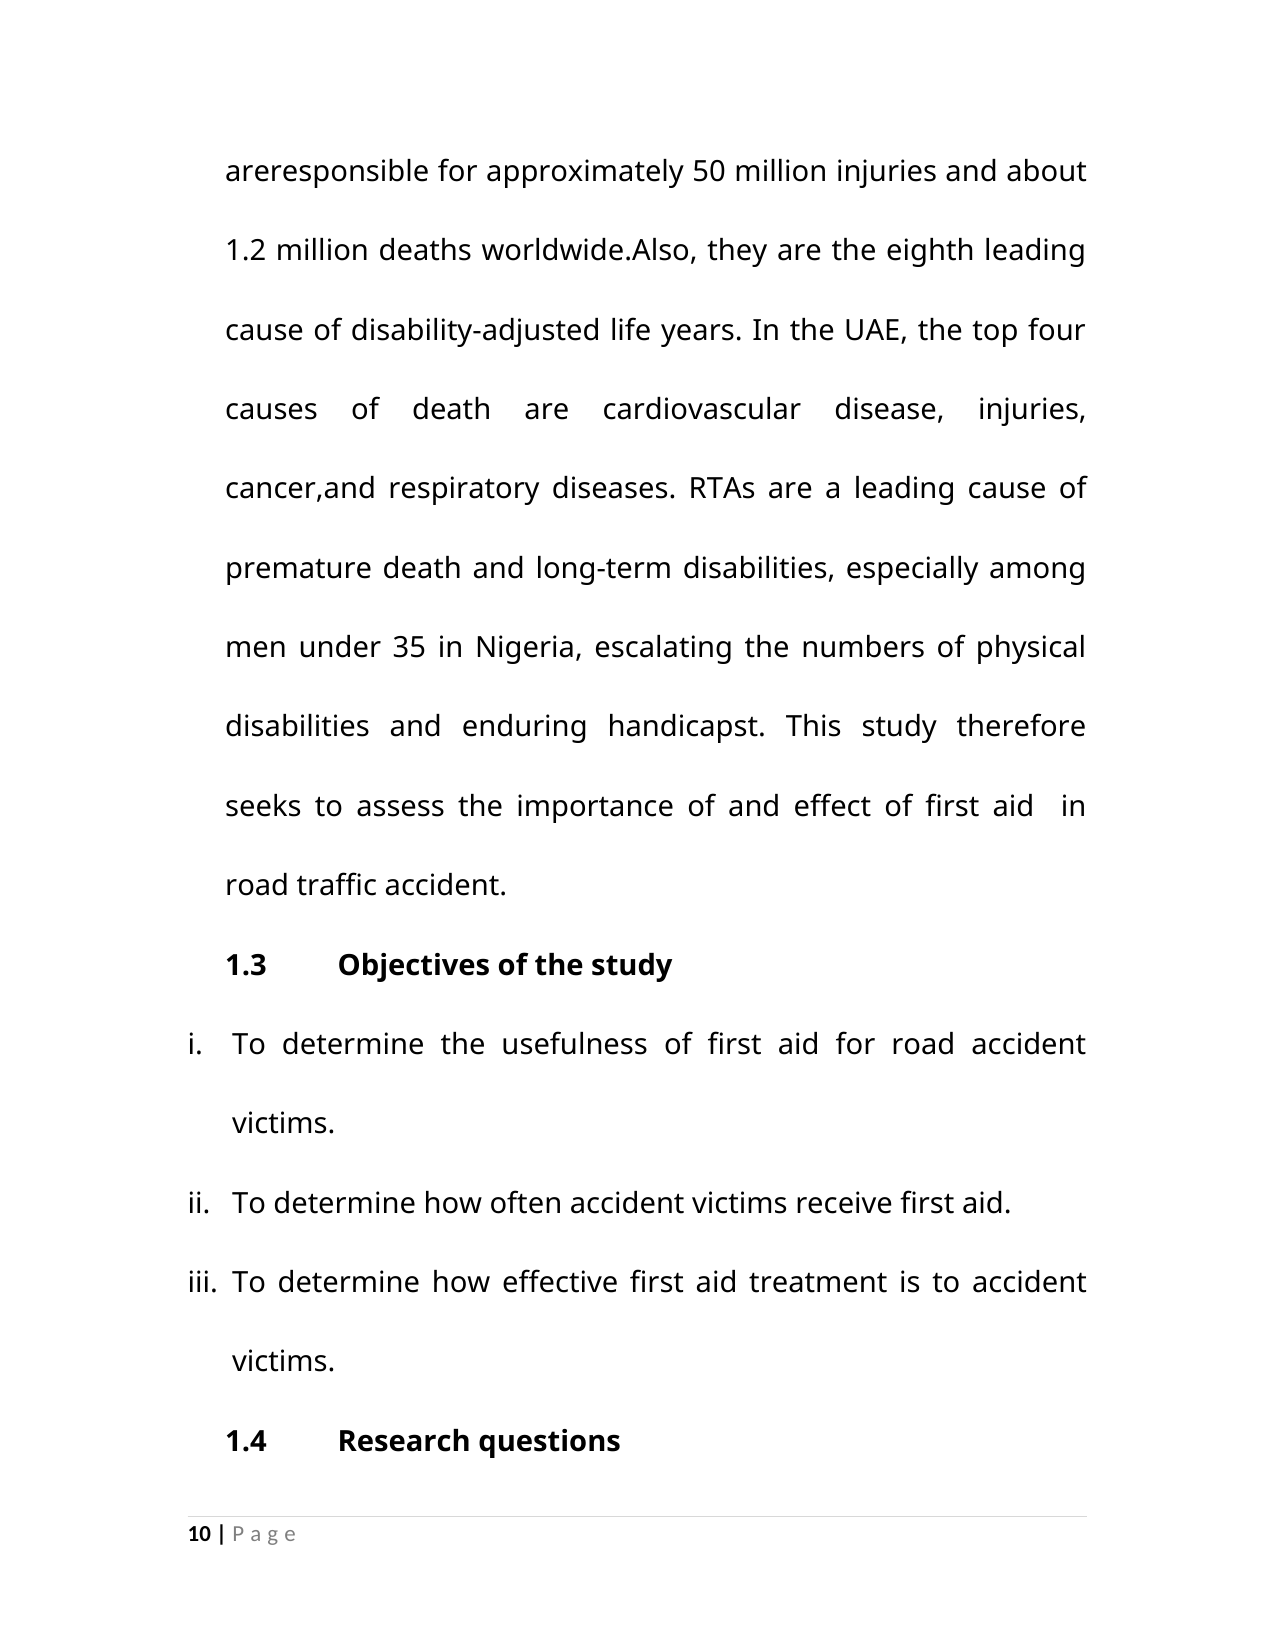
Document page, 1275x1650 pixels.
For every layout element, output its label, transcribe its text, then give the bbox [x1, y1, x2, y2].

list To determine how effective first aid treatment is to accident victims. [187, 1261, 1087, 1380]
list To determine the usefulness of first aid for road accident victims. [187, 1023, 1087, 1142]
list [225, 150, 1087, 904]
list Research questions [225, 1420, 1087, 1460]
list To determine how often accident victims receive first aid. [187, 1182, 1087, 1222]
list Objectives of the study [225, 944, 1087, 983]
